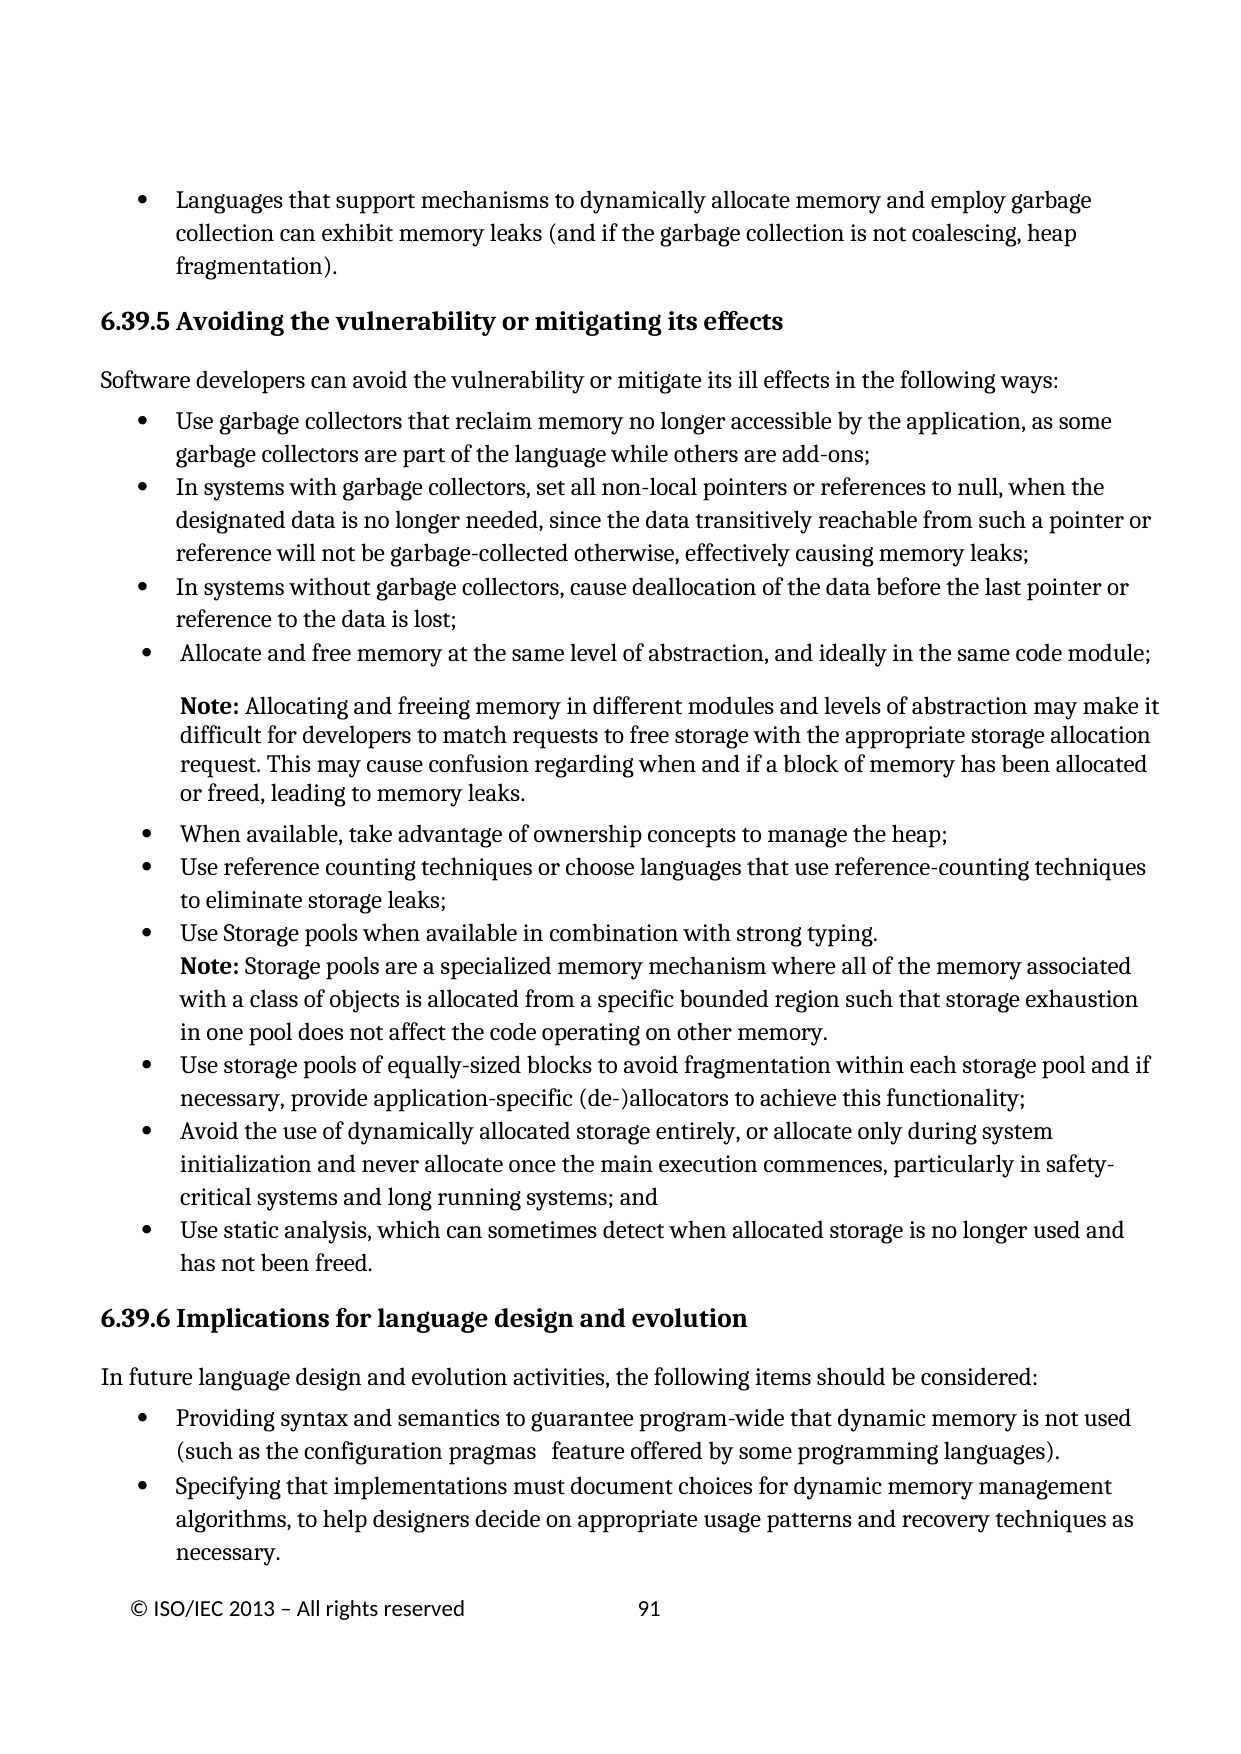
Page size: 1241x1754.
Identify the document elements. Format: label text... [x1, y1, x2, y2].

list Providing syntax and semantics to guarantee program-wide that dynamic memory is not used (such as the configuration pragmas feature offered by some programming languages). [138, 1404, 1164, 1467]
text Software developers can avoid the vulnerability or mitigate its ill effects in the following ways: [101, 366, 1164, 395]
list Use reference counting techniques or choose languages that use reference-counting techniques to eliminate storage leaks; [142, 853, 1164, 914]
text In future language design and evolution activities, the following items should be considered: [101, 1363, 1164, 1392]
list Languages that support mechanisms to dynamically allocate memory and employ garbage collection can exhibit memory leaks (and if the garbage collection is not coalescing, heap fragmentation). [138, 186, 1164, 281]
list Use garbage collectors that reclaim memory no longer accessible by the application, as some garbage collectors are part of the language while others are add-ons; [138, 407, 1164, 469]
list In systems with garbage collectors, set all non-local pointers or references to null, when the designated data is no longer needed, since the data transitively reachable from such a pointer or reference will not be garbage-collected otherwise, effectively causing memory leaks; [138, 473, 1164, 568]
list Use Storage pools when available in combination with strong typing. [142, 919, 1164, 948]
list Allocate and free memory at the same level of abstraction, and ideally in the same code module; [142, 638, 1164, 667]
subtitle 6.39.5 Avoiding the vulnerability or mitigating its effects [101, 306, 1164, 337]
list Note: Storage pools are a specialized memory mechanism where all of the memory associated with a class of objects is allocated from a specific bounded region such that storage exhaustion in one pool does not affect the code operating on other memory. [180, 952, 1164, 1047]
list In systems without garbage collectors, cause deallocation of the data before the last pointer or reference to the data is lost; [138, 572, 1164, 634]
list When available, take advantage of ownership concepts to manage the heap; [142, 820, 1164, 848]
list Specifying that implementations must document choices for dynamic memory management algorithms, to help designers decide on appropriate usage patterns and recovery techniques as necessary. [138, 1472, 1164, 1567]
list Use static analysis, which can sometimes detect when allocated storage is no longer used and has not been freed. [142, 1216, 1164, 1278]
list Avoid the use of dynamically allocated storage entirely, or allocate only during system initialization and never allocate once the main execution commences, particularly in safety-critical systems and long running systems; and [142, 1117, 1164, 1212]
list Use storage pools of equally-sized blocks to avoid fragmentation within each storage pool and if necessary, provide application-specific (de-)allocators to achieve this functionality; [142, 1051, 1164, 1113]
subtitle 6.39.6 Implications for language design and evolution [101, 1303, 1164, 1334]
text Note: Allocating and freeing memory in different modules and levels of abstraction may make it difficult for developers to match requests to free storage with the appropriate storage allocation request. This may cause confusion regarding when and if a block of memory has been allocated or freed, leading to memory leaks. [180, 692, 1164, 807]
